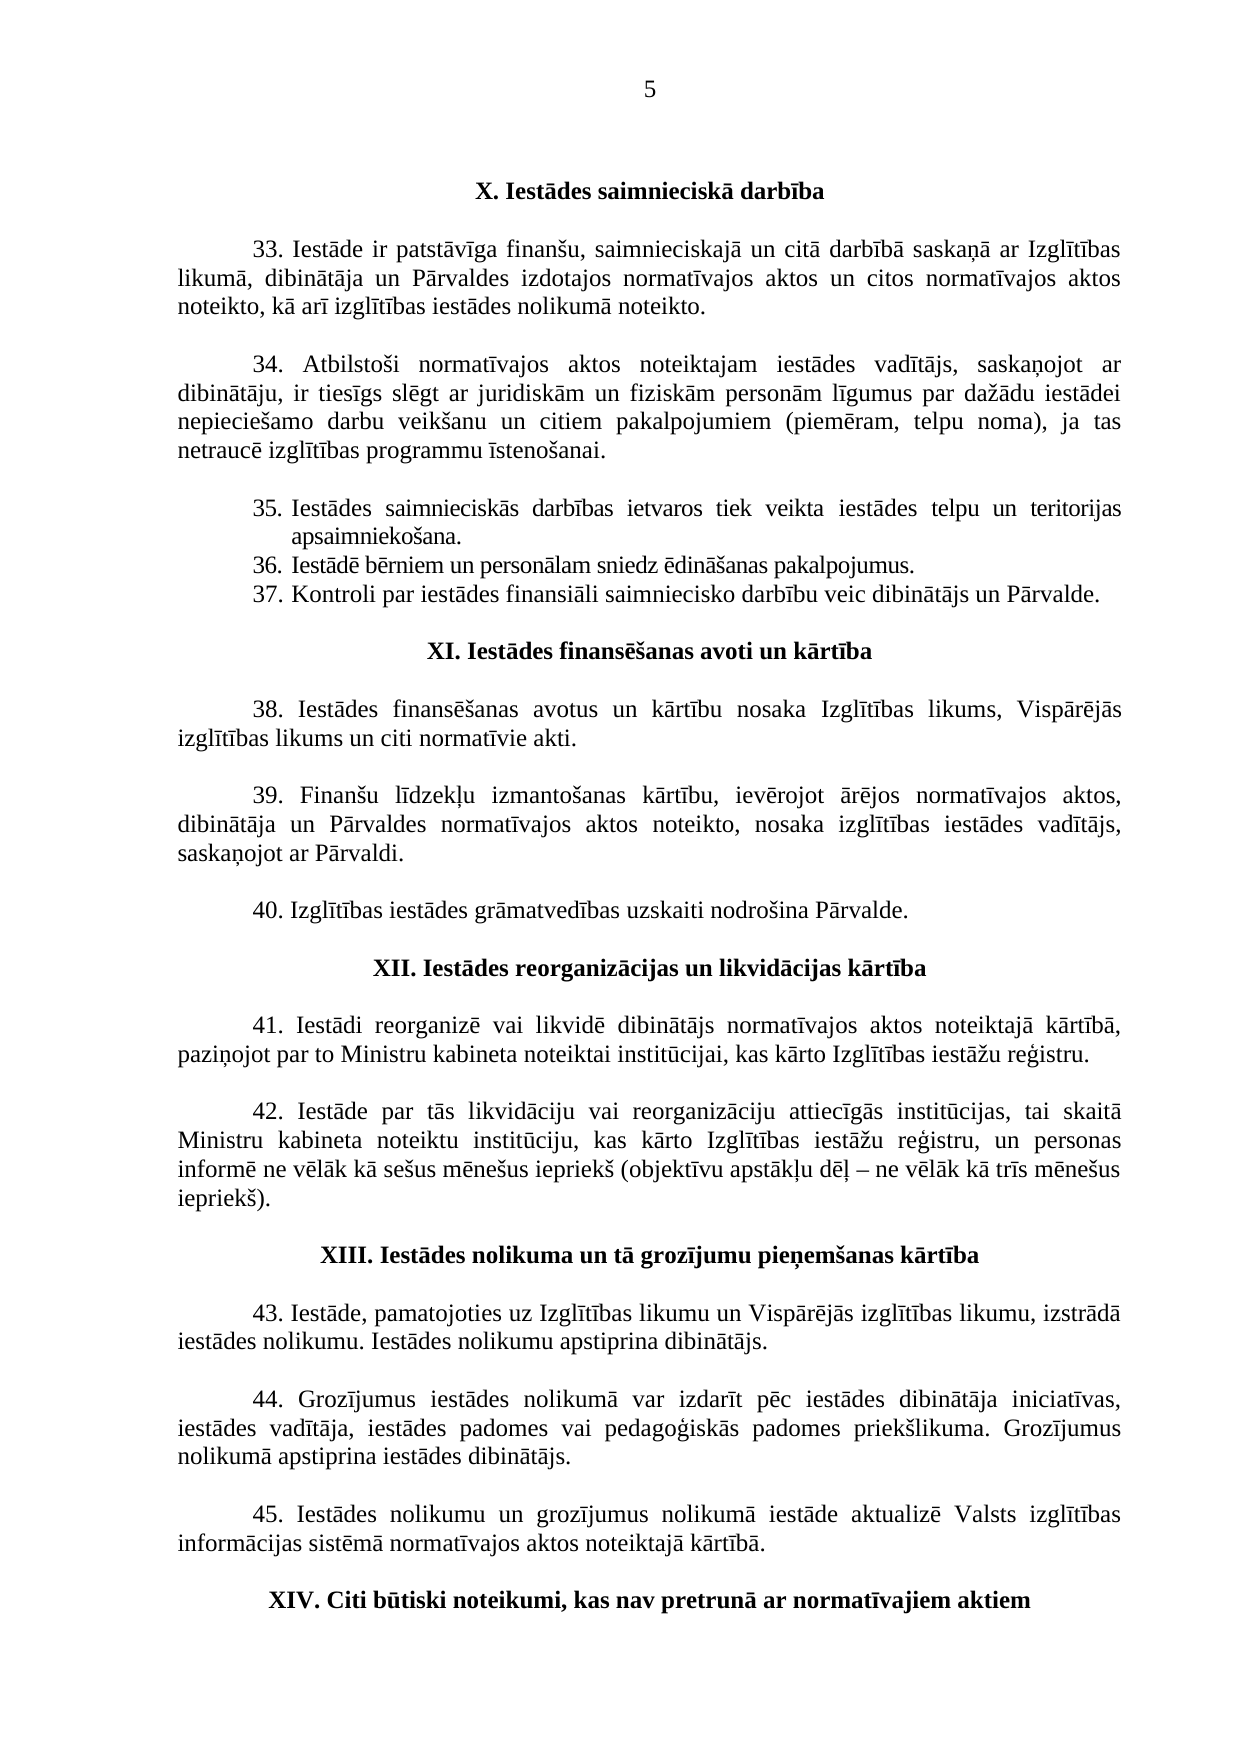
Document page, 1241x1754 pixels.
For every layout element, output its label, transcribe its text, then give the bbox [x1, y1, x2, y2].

text 42. Iestāde par tās likvidāciju vai reorganizāciju attiecīgās institūcijas, tai skaitā Ministru kabineta noteiktu institūciju, kas kārto Izglītības iestāžu reģistru, un personas informē ne vēlāk kā sešus mēnešus iepriekš (objektīvu apstākļu dēļ – ne vēlāk kā trīs mēnešus iepriekš). [177, 1096, 1122, 1211]
text 38. Iestādes finansēšanas avotus un kārtību nosaka Izglītības likums, Vispārējās izglītības likums un citi normatīvie akti. [177, 694, 1122, 751]
list Iestādē bērniem un personālam sniedz ēdināšanas pakalpojumus. [252, 550, 1122, 579]
text 44. Grozījumus iestādes nolikumā var izdarīt pēc iestādes dibinātāja iniciatīvas, iestādes vadītāja, iestādes padomes vai pedagoģiskās padomes priekšlikuma. Grozījumus nolikumā apstiprina iestādes dibinātājs. [177, 1384, 1122, 1470]
text XIV. Citi būtiski noteikumi, kas nav pretrunā ar normatīvajiem aktiem [177, 1585, 1122, 1614]
text 43. Iestāde, pamatojoties uz Izglītības likumu un Vispārējās izglītības likumu, izstrādā iestādes nolikumu. Iestādes nolikumu apstiprina dibinātājs. [177, 1298, 1122, 1355]
text 39. Finanšu līdzekļu izmantošanas kārtību, ievērojot ārējos normatīvajos aktos, dibinātāja un Pārvaldes normatīvajos aktos noteikto, nosaka izglītības iestādes vadītājs, saskaņojot ar Pārvaldi. [177, 780, 1122, 866]
text 41. Iestādi reorganizē vai likvidē dibinātājs normatīvajos aktos noteiktajā kārtībā, paziņojot par to Ministru kabineta noteiktai institūcijai, kas kārto Izglītības iestāžu reģistru. [177, 1010, 1122, 1068]
list Kontroli par iestādes finansiāli saimniecisko darbību veic dibinātājs un Pārvalde. [252, 579, 1122, 608]
text 33. Iestāde ir patstāvīga finanšu, saimnieciskajā un citā darbībā saskaņā ar Izglītības likumā, dibinātāja un Pārvaldes izdotajos normatīvajos aktos un citos normatīvajos aktos noteikto, kā arī izglītības iestādes nolikumā noteikto. [177, 234, 1122, 320]
text 40. Izglītības iestādes grāmatvedības uzskaiti nodrošina Pārvalde. [252, 895, 1122, 924]
text XI. Iestādes finansēšanas avoti un kārtība [177, 636, 1122, 665]
text 45. Iestādes nolikumu un grozījumus nolikumā iestāde aktualizē Valsts izglītības informācijas sistēmā normatīvajos aktos noteiktajā kārtībā. [177, 1499, 1122, 1556]
list Iestādes saimnieciskās darbības ietvaros tiek veikta iestādes telpu un teritorijas apsaimniekošana. [252, 493, 1122, 550]
text XII. Iestādes reorganizācijas un likvidācijas kārtība [177, 953, 1122, 981]
text X. Iestādes saimnieciskā darbība [177, 176, 1122, 205]
text XIII. Iestādes nolikuma un tā grozījumu pieņemšanas kārtība [177, 1240, 1122, 1269]
text 34. Atbilstoši normatīvajos aktos noteiktajam iestādes vadītājs, saskaņojot ar dibinātāju, ir tiesīgs slēgt ar juridiskām un fiziskām personām līgumus par dažādu iestādei nepieciešamo darbu veikšanu un citiem pakalpojumiem (piemēram, telpu noma), ja tas netraucē izglītības programmu īstenošanai. [177, 349, 1122, 464]
